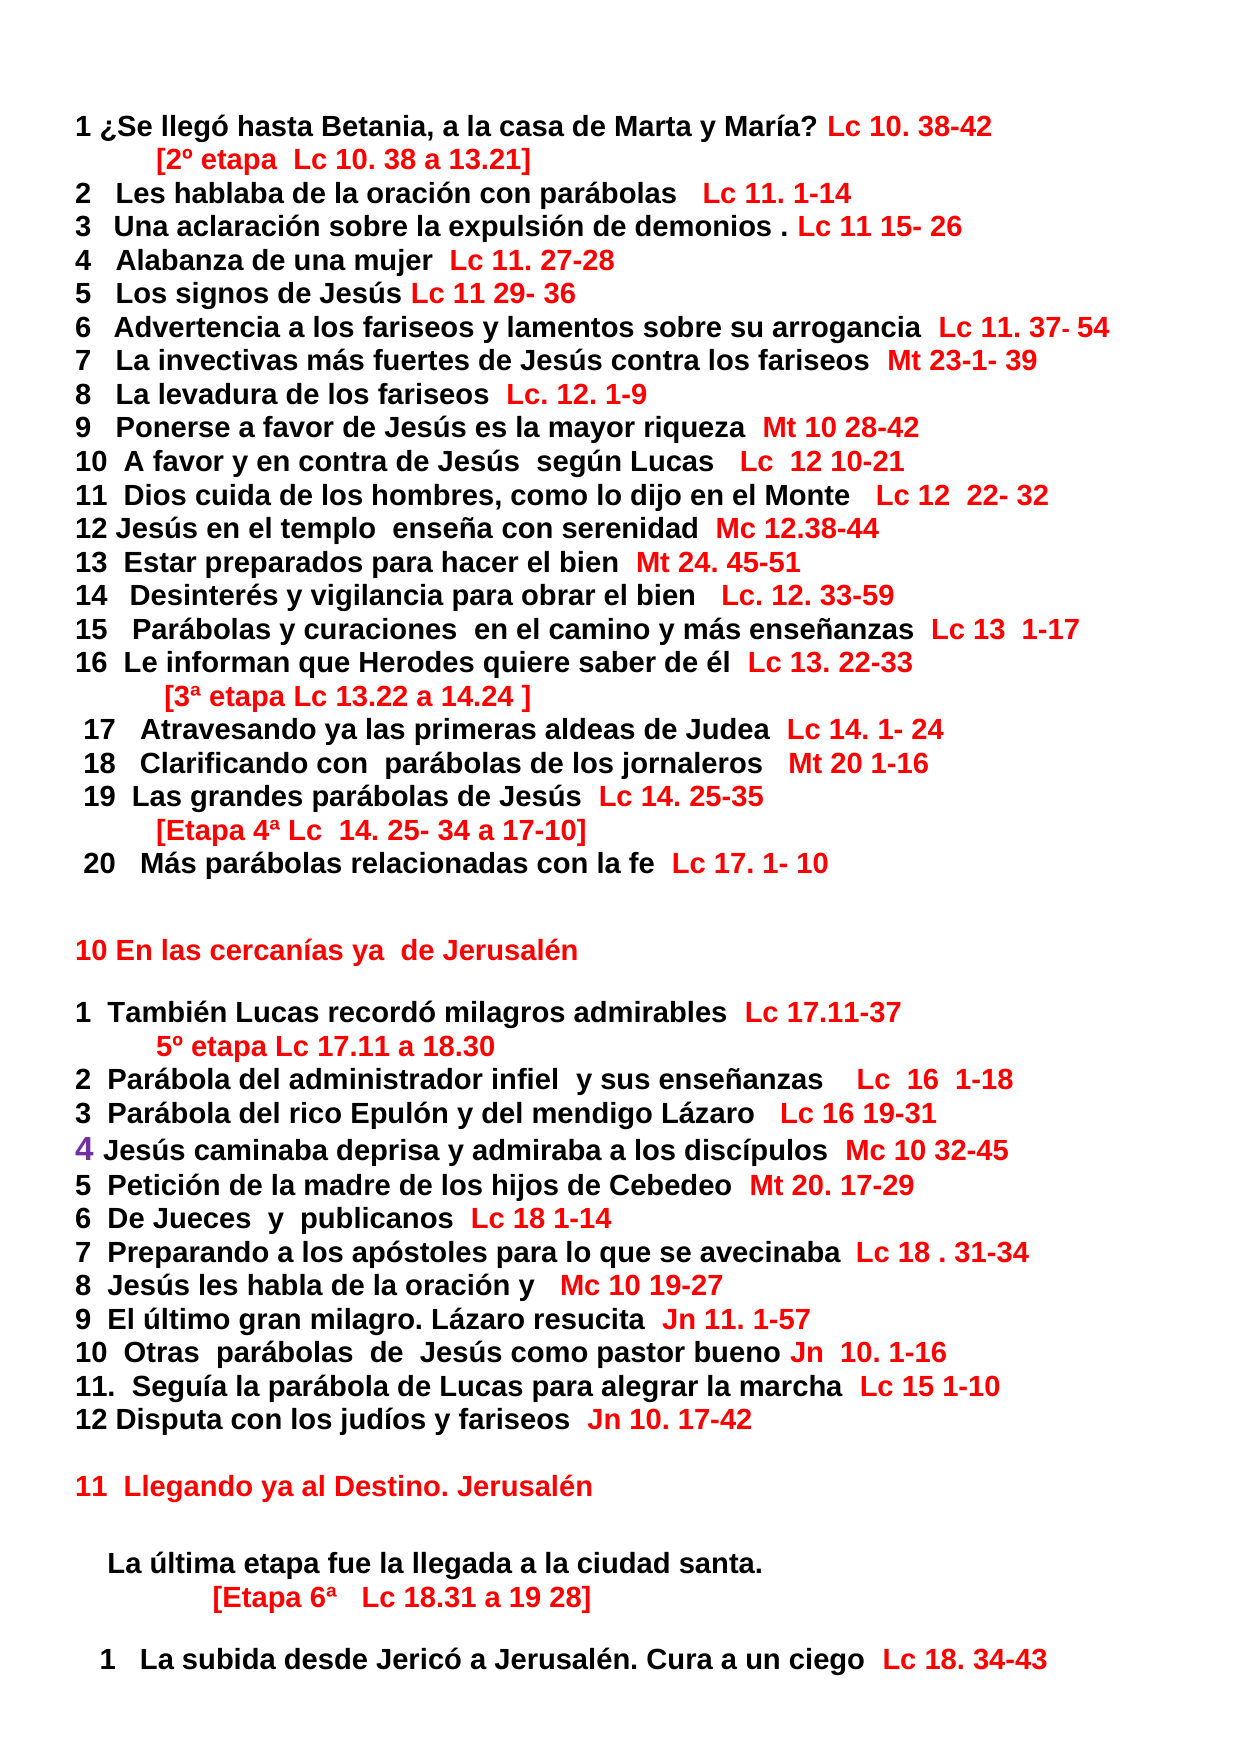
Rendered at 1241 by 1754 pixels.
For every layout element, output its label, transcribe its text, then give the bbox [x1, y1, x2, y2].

text 6 De Jueces y publicanos Lc 18 1-14 [75, 1201, 1165, 1235]
text La última etapa fue la llegada a la ciudad santa. [75, 1546, 1165, 1580]
text 9 Ponerse a favor de Jesús es la mayor riqueza Mt 10 28-42 [75, 410, 1165, 444]
text 6 Advertencia a los fariseos y lamentos sobre su arrogancia Lc 11. 37- 54 [75, 310, 1165, 343]
text 12 Disputa con los judíos y fariseos Jn 10. 17-42 [75, 1402, 1165, 1436]
text 7 La invectivas más fuertes de Jesús contra los fariseos Mt 23-1- 39 [75, 343, 1165, 377]
text 2 Les hablaba de la oración con parábolas Lc 11. 1-14 [75, 176, 1165, 209]
text 10 A favor y en contra de Jesús según Lucas Lc 12 10-21 [75, 444, 1165, 477]
text 1 También Lucas recordó milagros admirables Lc 17.11-37 [75, 995, 1165, 1028]
text 7 Preparando a los apóstoles para lo que se avecinaba Lc 18 . 31-34 [75, 1235, 1165, 1268]
text 5 Los signos de Jesús Lc 11 29- 36 [75, 276, 1165, 310]
text [Etapa 4ª Lc 14. 25- 34 a 17-10] [75, 813, 1165, 846]
text 9 El último gran milagro. Lázaro resucita Jn 11. 1-57 [75, 1302, 1165, 1335]
text 4 Alabanza de una mujer Lc 11. 27-28 [75, 243, 1165, 276]
text 5º etapa Lc 17.11 a 18.30 [75, 1028, 1165, 1062]
text [2º etapa Lc 10. 38 a 13.21] [75, 142, 1165, 176]
text 2 Parábola del administrador infiel y sus enseñanzas Lc 16 1-18 [75, 1062, 1165, 1096]
text 3 Una aclaración sobre la expulsión de demonios . Lc 11 15- 26 [75, 209, 1165, 243]
text [3ª etapa Lc 13.22 a 14.24 ] [75, 679, 1165, 712]
text 20 Más parábolas relacionadas con la fe Lc 17. 1- 10 [75, 846, 1165, 880]
text 3 Parábola del rico Epulón y del mendigo Lázaro Lc 16 19-31 [75, 1096, 1165, 1129]
text 10 Otras parábolas de Jesús como pastor bueno Jn 10. 1-16 [75, 1335, 1165, 1369]
text 10 En las cercanías ya de Jerusalén [75, 933, 1165, 966]
text 8 La levadura de los fariseos Lc. 12. 1-9 [75, 377, 1165, 410]
text 8 Jesús les habla de la oración y Mc 10 19-27 [75, 1268, 1165, 1302]
text 15 Parábolas y curaciones en el camino y más enseñanzas Lc 13 1-17 [75, 612, 1165, 645]
text 1 La subida desde Jericó a Jerusalén. Cura a un ciego Lc 18. 34-43 [75, 1642, 1165, 1676]
text 11 Llegando ya al Destino. Jerusalén [75, 1469, 1165, 1503]
text 11 Dios cuida de los hombres, como lo dijo en el Monte Lc 12 22- 32 [75, 477, 1165, 511]
text 1 ¿Se llegó hasta Betania, a la casa de Marta y María? Lc 10. 38-42 [75, 108, 1165, 142]
text [Etapa 6ª Lc 18.31 a 19 28] [75, 1580, 1165, 1613]
text 12 Jesús en el templo enseña con serenidad Mc 12.38-44 [75, 511, 1165, 544]
text 19 Las grandes parábolas de Jesús Lc 14. 25-35 [75, 779, 1165, 813]
text 17 Atravesando ya las primeras aldeas de Judea Lc 14. 1- 24 [75, 712, 1165, 746]
text 4 Jesús caminaba deprisa y admiraba a los discípulos Mc 10 32-45 [75, 1129, 1165, 1168]
text 5 Petición de la madre de los hijos de Cebedeo Mt 20. 17-29 [75, 1168, 1165, 1201]
text 16 Le informan que Herodes quiere saber de él Lc 13. 22-33 [75, 645, 1165, 679]
text 18 Clarificando con parábolas de los jornaleros Mt 20 1-16 [75, 746, 1165, 779]
text 13 Estar preparados para hacer el bien Mt 24. 45-51 [75, 544, 1165, 578]
text 14 Desinterés y vigilancia para obrar el bien Lc. 12. 33-59 [75, 578, 1165, 612]
text 11. Seguía la parábola de Lucas para alegrar la marcha Lc 15 1-10 [75, 1369, 1165, 1402]
